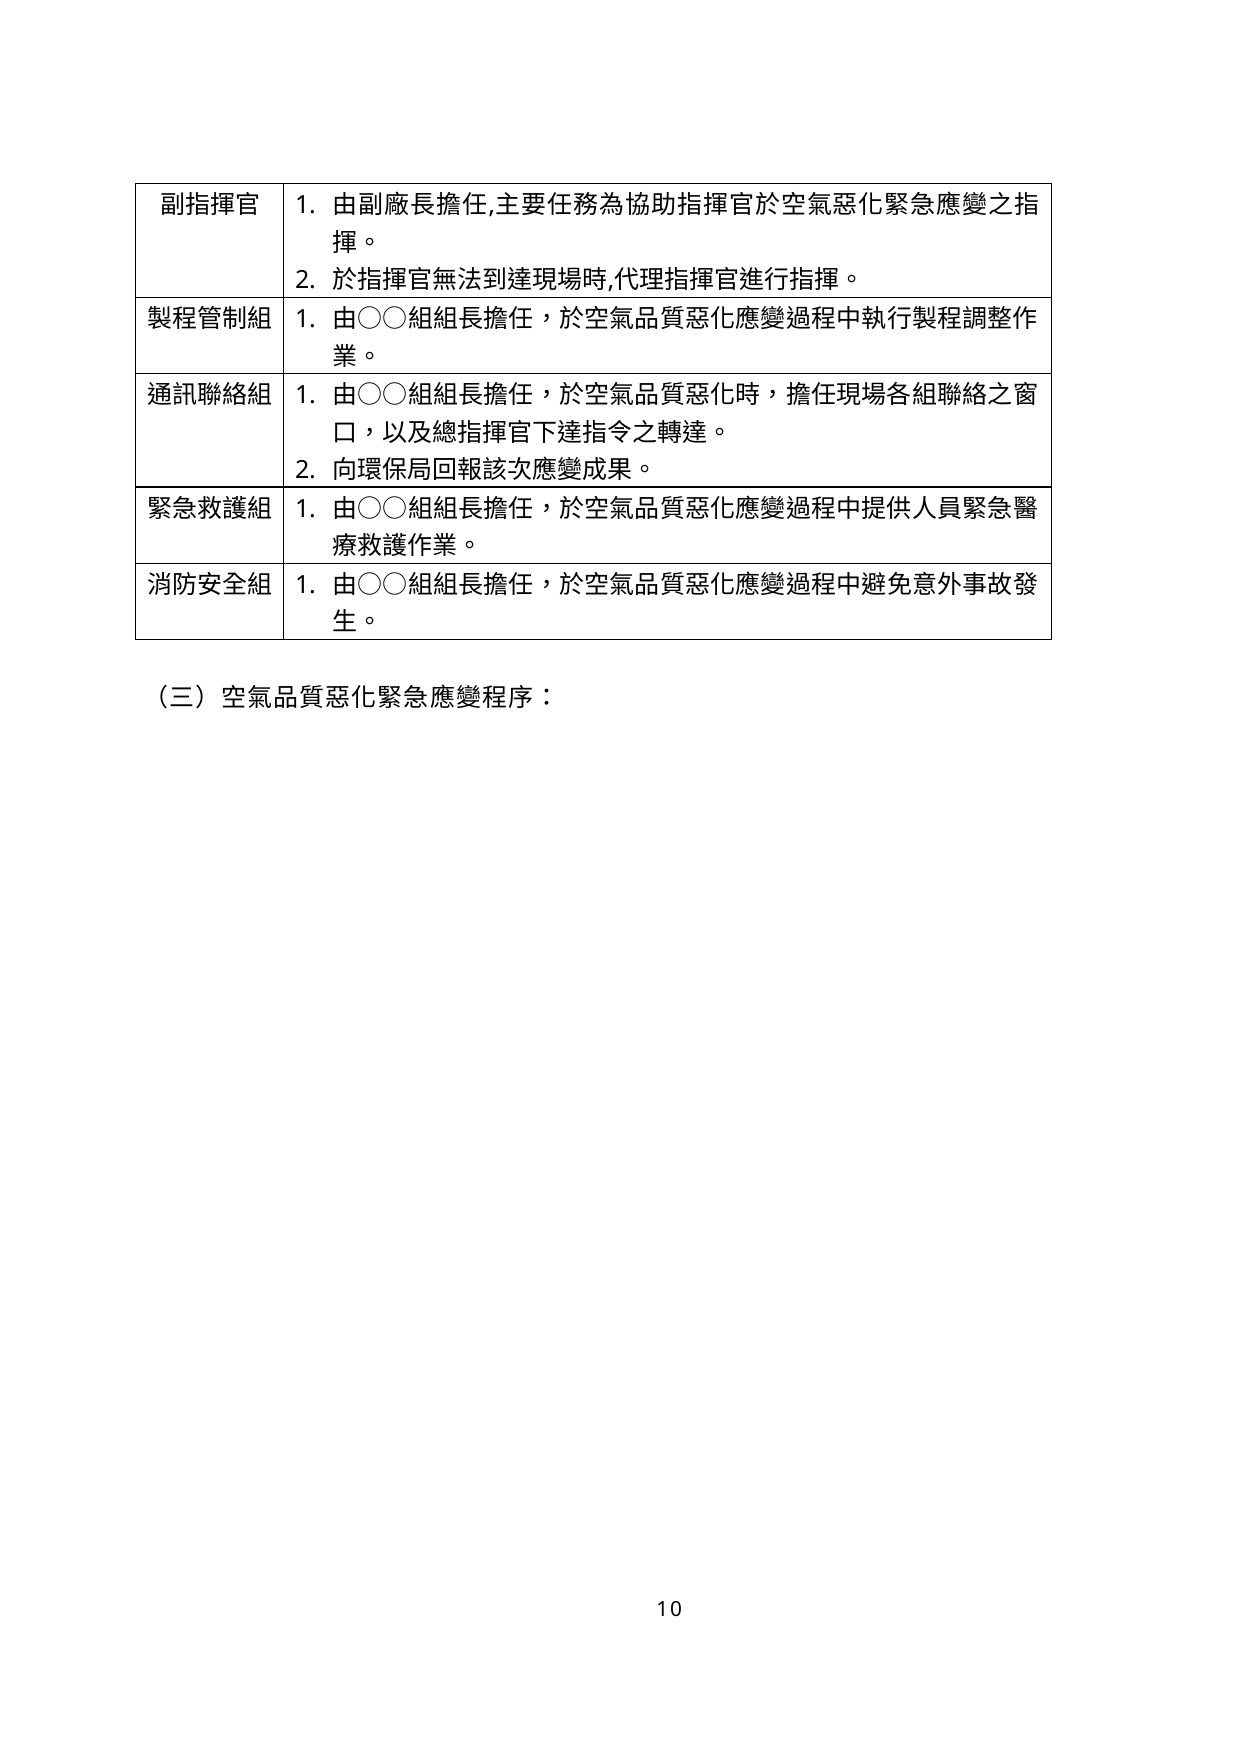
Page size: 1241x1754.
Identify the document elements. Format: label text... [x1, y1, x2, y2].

table_cell 通訊聯絡組 [136, 374, 283, 486]
table_cell 緊急救護組 [136, 488, 283, 562]
text （三）空氣品質惡化緊急應變程序： [143, 677, 1100, 714]
table_cell 由○○組組長擔任，於空氣品質惡化時，擔任現場各組聯絡之窗口，以及總指揮官下達指令之轉達。 向環保局回報該次應變成果。 [284, 374, 1051, 486]
table_cell 消防安全組 [136, 564, 283, 638]
table_cell 由○○組組長擔任，於空氣品質惡化應變過程中避免意外事故發生。 [284, 564, 1051, 638]
table_cell 由○○組組長擔任，於空氣品質惡化應變過程中執行製程調整作業。 [284, 298, 1051, 373]
table_cell 由副廠長擔任,主要任務為協助指揮官於空氣惡化緊急應變之指揮。 於指揮官無法到達現場時,代理指揮官進行指揮。 [284, 184, 1051, 297]
table_cell 製程管制組 [136, 298, 283, 373]
table_cell 副指揮官 [136, 184, 283, 297]
table_cell 由○○組組長擔任，於空氣品質惡化應變過程中提供人員緊急醫療救護作業。 [284, 488, 1051, 562]
